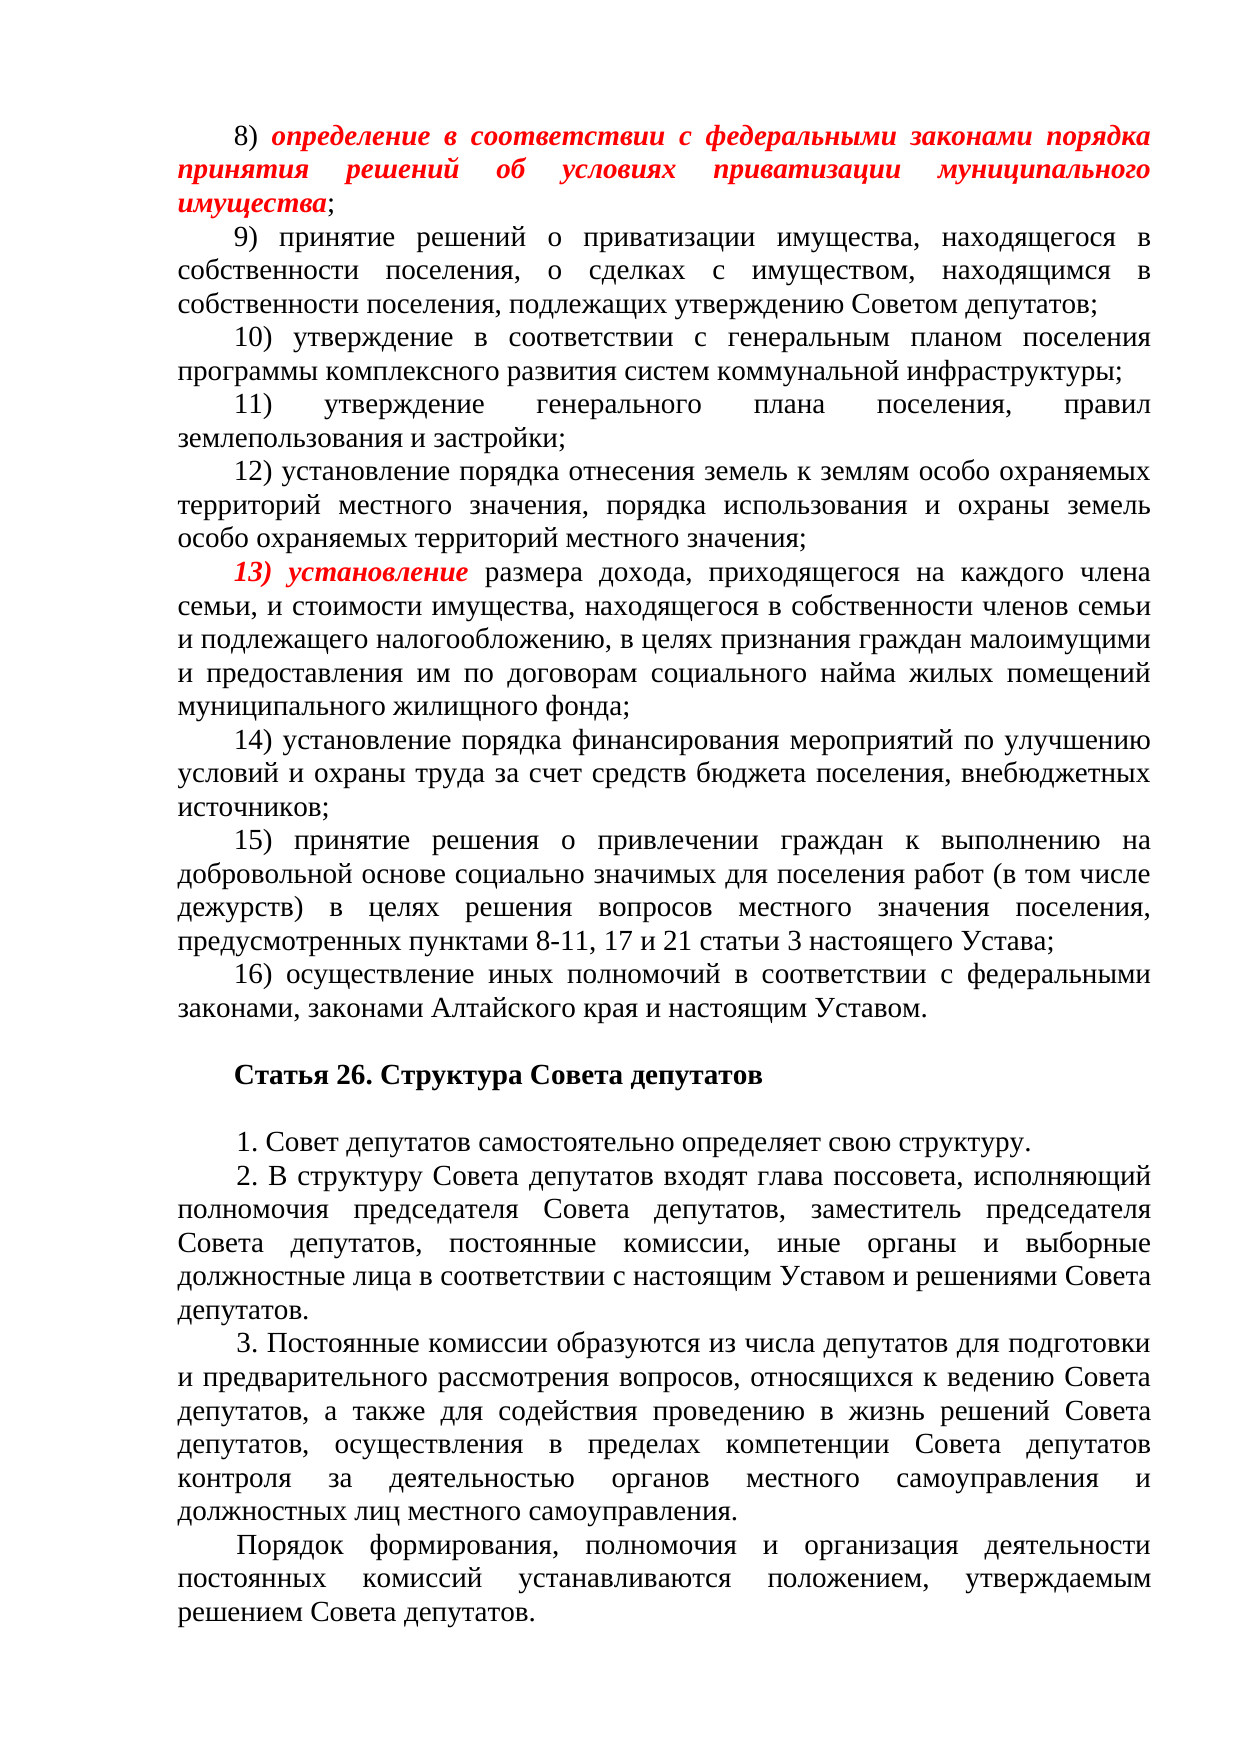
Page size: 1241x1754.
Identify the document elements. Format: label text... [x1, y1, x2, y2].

text 15) принятие решения о привлечении граждан к выполнению на добровольной основе социально значимых для поселения работ (в том числе дежурств) в целях решения вопросов местного значения поселения, предусмотренных пунктами 8-11, 17 и 21 статьи 3 настоящего Устава; [177, 822, 1152, 957]
text 12) установление порядка отнесения земель к землям особо охраняемых территорий местного значения, порядка использования и охраны земель особо охраняемых территорий местного значения; [177, 453, 1152, 554]
text 11) утверждение генерального плана поселения, правил землепользования и застройки; [177, 386, 1152, 453]
subtitle Статья 26. Структура Совета депутатов [177, 1057, 1152, 1091]
text Порядок формирования, полномочия и организация деятельности постоянных комиссий устанавливаются положением, утверждаемым решением Совета депутатов. [177, 1527, 1152, 1627]
text 8) определение в соответствии с федеральными законами порядка принятия решений об условиях приватизации муниципального имущества; [177, 118, 1152, 219]
text 2. В структуру Совета депутатов входят глава поссовета, исполняющий полномочия председателя Совета депутатов, заместитель председателя Совета депутатов, постоянные комиссии, иные органы и выборные должностные лица в соответствии с настоящим Уставом и решениями Совета депутатов. [177, 1158, 1152, 1326]
text 3. Постоянные комиссии образуются из числа депутатов для подготовки и предварительного рассмотрения вопросов, относящихся к ведению Совета депутатов, а также для содействия проведению в жизнь решений Совета депутатов, осуществления в пределах компетенции Совета депутатов контроля за деятельностью органов местного самоуправления и должностных лиц местного самоуправления. [177, 1326, 1152, 1527]
text 9) принятие решений о приватизации имущества, находящегося в собственности поселения, о сделках с имуществом, находящимся в собственности поселения, подлежащих утверждению Советом депутатов; [177, 219, 1152, 319]
text 10) утверждение в соответствии с генеральным планом поселения программы комплексного развития систем коммунальной инфраструктуры; [177, 319, 1152, 386]
text 14) установление порядка финансирования мероприятий по улучшению условий и охраны труда за счет средств бюджета поселения, внебюджетных источников; [177, 722, 1152, 822]
text 1. Совет депутатов самостоятельно определяет свою структуру. [177, 1124, 1152, 1158]
text 16) осуществление иных полномочий в соответствии с федеральными законами, законами Алтайского края и настоящим Уставом. [177, 957, 1152, 1024]
text 13) установление размера дохода, приходящегося на каждого члена семьи, и стоимости имущества, находящегося в собственности членов семьи и подлежащего налогообложению, в целях признания граждан малоимущими и предоставления им по договорам социального найма жилых помещений муниципального жилищного фонда; [177, 554, 1152, 722]
